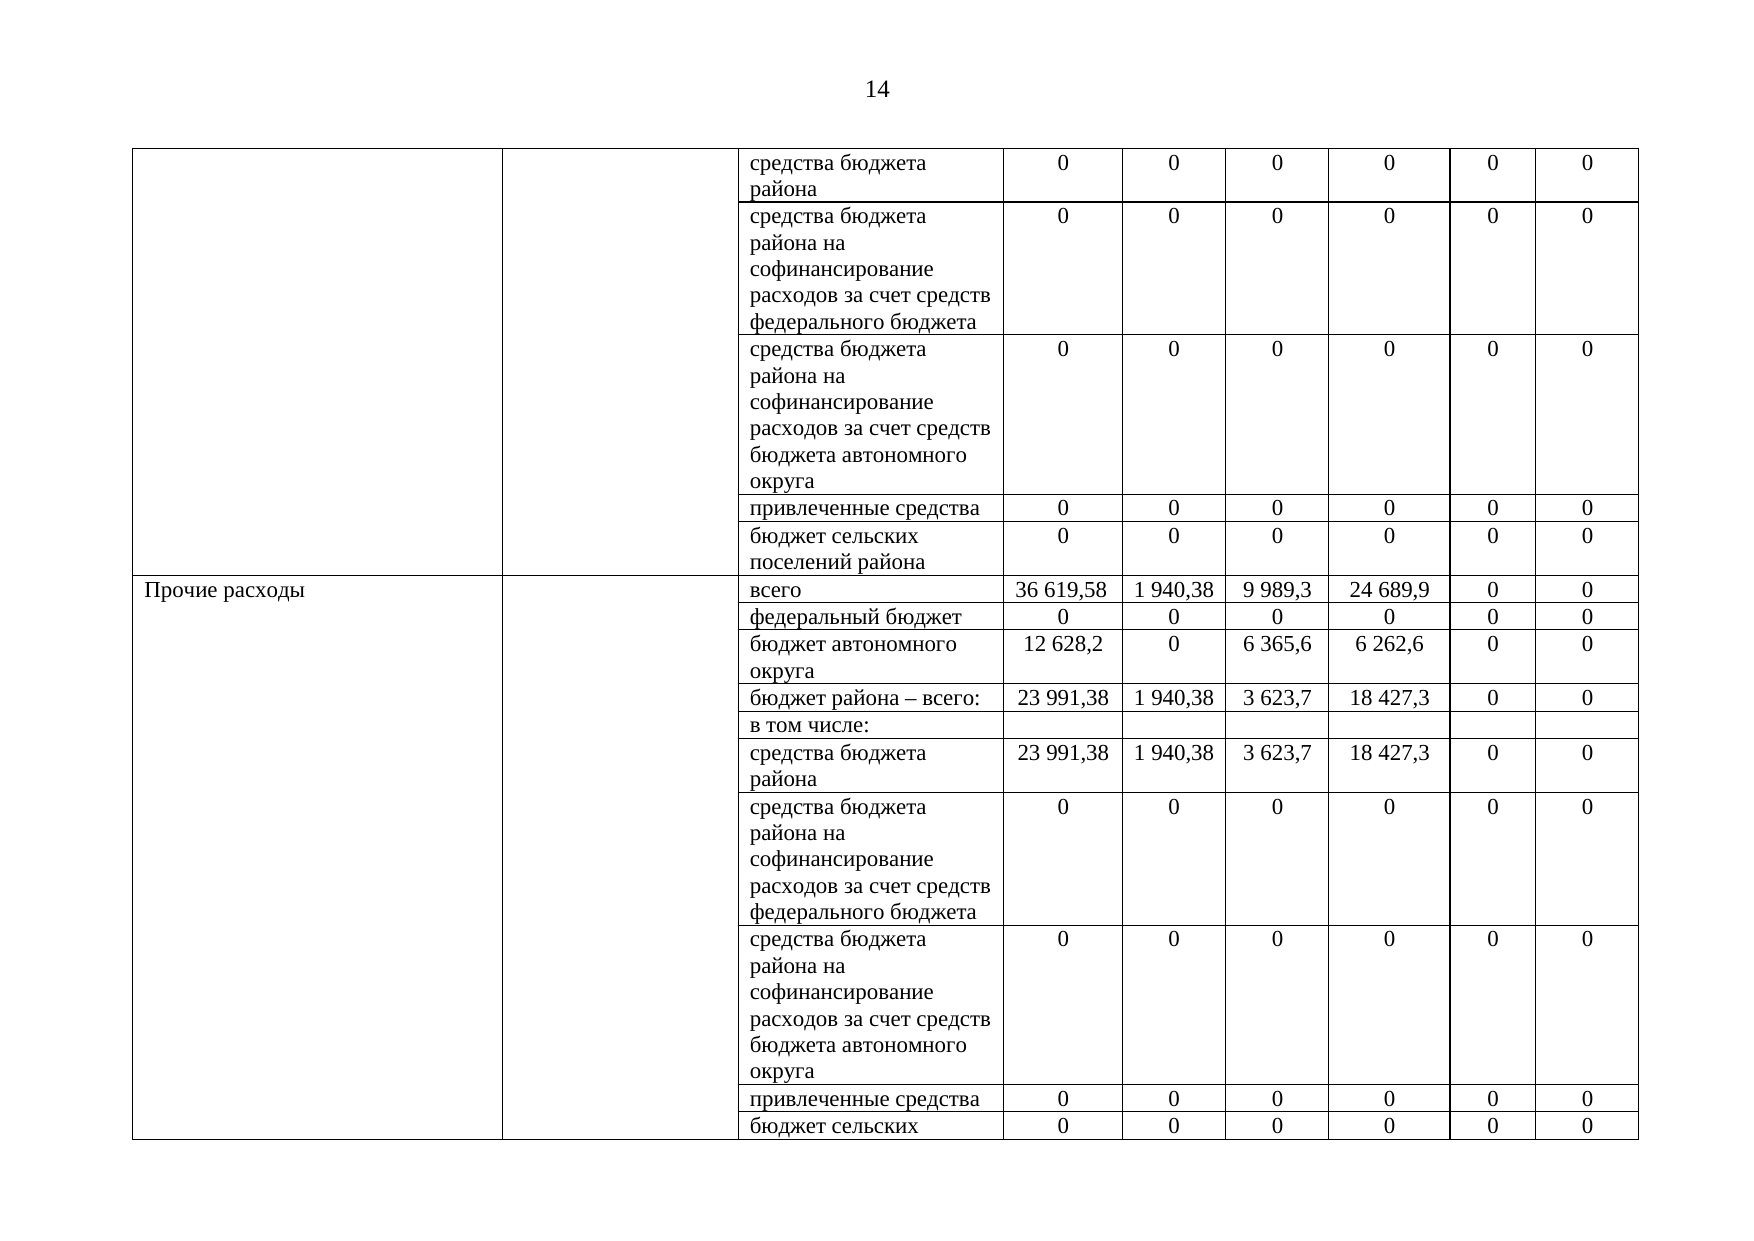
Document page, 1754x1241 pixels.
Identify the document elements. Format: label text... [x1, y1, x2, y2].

table_cell 0 [1329, 1085, 1449, 1111]
table_cell 0 [1123, 630, 1225, 683]
table_cell [1329, 712, 1449, 738]
table_cell 0 [1226, 1112, 1328, 1138]
table_cell 0 [1329, 149, 1449, 201]
table_cell 0 [1451, 576, 1535, 602]
table_cell 0 [1226, 149, 1328, 201]
table_cell 0 [1536, 926, 1638, 1084]
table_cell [739, 1112, 1003, 1138]
table_cell 0 [1536, 495, 1638, 521]
table_cell 0 [1123, 1085, 1225, 1111]
table_cell 0 [1226, 522, 1328, 574]
table_cell 23 991,38 [1004, 684, 1122, 711]
table_cell 0 [1451, 149, 1535, 201]
table_cell 0 [1004, 495, 1122, 521]
table_cell Прочие расходы [133, 576, 502, 1138]
table_cell средства бюджета района на софинансирование расходов за счет средств федерального бюджета [739, 793, 1003, 924]
table_cell средства бюджета района [739, 739, 1003, 792]
table_cell [1004, 712, 1122, 738]
table_cell 0 [1451, 203, 1535, 334]
table_cell 0 [1451, 1085, 1535, 1111]
table_cell 6 365,6 [1226, 630, 1328, 683]
table_cell 0 [1004, 203, 1122, 334]
table_cell 0 [1226, 793, 1328, 924]
table_cell средства бюджета района [739, 149, 1003, 201]
table_cell [1536, 712, 1638, 738]
table_cell 0 [1536, 1112, 1638, 1138]
table_cell 0 [1329, 522, 1449, 574]
table_cell 0 [1536, 603, 1638, 629]
table_cell 0 [1536, 522, 1638, 574]
table_cell 0 [1226, 335, 1328, 493]
table_cell 0 [1004, 335, 1122, 493]
table_cell средства бюджета района на софинансирование расходов за счет средств бюджета автономного округа [739, 926, 1003, 1084]
table_cell 0 [1004, 522, 1122, 574]
table_cell 0 [1329, 335, 1449, 493]
table_cell средства бюджета района на софинансирование расходов за счет средств федерального бюджета [739, 203, 1003, 334]
table_cell в том числе: [739, 712, 1003, 738]
table_cell 0 [1226, 203, 1328, 334]
table_cell средства бюджета района на софинансирование расходов за счет средств бюджета автономного округа [739, 335, 1003, 493]
table_cell 9 989,3 [1226, 576, 1328, 602]
table_cell [1451, 712, 1535, 738]
table_cell 0 [1329, 793, 1449, 924]
table_cell бюджет района – всего: [739, 684, 1003, 711]
table_cell 0 [1226, 926, 1328, 1084]
table_cell 1 940,38 [1123, 684, 1225, 711]
table_cell 0 [1329, 603, 1449, 629]
table_cell 0 [1451, 793, 1535, 924]
table_cell 12 628,2 [1004, 630, 1122, 683]
table_cell 18 427,3 [1329, 739, 1449, 792]
table_cell [1226, 712, 1328, 738]
table_cell 0 [1451, 1112, 1535, 1138]
table_cell 0 [1536, 335, 1638, 493]
table_cell 0 [1226, 603, 1328, 629]
table_cell [1123, 712, 1225, 738]
table_cell 0 [1329, 203, 1449, 334]
table_cell 0 [1329, 495, 1449, 521]
table_cell 0 [1123, 603, 1225, 629]
table_cell всего [739, 576, 1003, 602]
table_cell 0 [1451, 335, 1535, 493]
table_cell 0 [1226, 495, 1328, 521]
table_cell 6 262,6 [1329, 630, 1449, 683]
table_cell 0 [1451, 684, 1535, 711]
table_cell 3 623,7 [1226, 684, 1328, 711]
table_cell 0 [1451, 739, 1535, 792]
table_cell 0 [1123, 203, 1225, 334]
table_cell 0 [1004, 1112, 1122, 1138]
table_cell привлеченные средства [739, 495, 1003, 521]
table_cell 24 689,9 [1329, 576, 1449, 602]
table_cell 0 [1451, 603, 1535, 629]
table_cell 0 [1004, 149, 1122, 201]
table_cell 0 [1004, 926, 1122, 1084]
table_cell 0 [1004, 1085, 1122, 1111]
table_cell 0 [1123, 926, 1225, 1084]
table_cell 0 [1123, 495, 1225, 521]
table_cell 0 [1226, 1085, 1328, 1111]
table_cell 3 623,7 [1226, 739, 1328, 792]
table_cell 0 [1536, 149, 1638, 201]
table_cell 0 [1536, 630, 1638, 683]
table_cell 0 [1123, 149, 1225, 201]
table_cell 0 [1536, 793, 1638, 924]
table_cell 0 [1536, 684, 1638, 711]
table_cell 1 940,38 [1123, 576, 1225, 602]
table_cell 0 [1004, 793, 1122, 924]
table_cell привлеченные средства [739, 1085, 1003, 1111]
table_cell 0 [1123, 335, 1225, 493]
table_cell 0 [1536, 203, 1638, 334]
table_cell 0 [1536, 1085, 1638, 1111]
table_cell бюджет сельских поселений района [739, 522, 1003, 574]
table_cell 0 [1123, 522, 1225, 574]
table_cell 36 619,58 [1004, 576, 1122, 602]
table_cell [503, 576, 738, 1138]
table_cell 0 [1329, 1112, 1449, 1138]
table_cell 0 [1123, 1112, 1225, 1138]
table_cell бюджет автономного округа [739, 630, 1003, 683]
table_cell 0 [1004, 603, 1122, 629]
table_cell 1 940,38 [1123, 739, 1225, 792]
table_cell 0 [1451, 630, 1535, 683]
table_cell 0 [1536, 576, 1638, 602]
table_cell 0 [1451, 495, 1535, 521]
table_cell 18 427,3 [1329, 684, 1449, 711]
table_cell 0 [1451, 522, 1535, 574]
table_cell 0 [1329, 926, 1449, 1084]
table_cell 0 [1451, 926, 1535, 1084]
table_cell 23 991,38 [1004, 739, 1122, 792]
table_cell 0 [1536, 739, 1638, 792]
table_cell федеральный бюджет [739, 603, 1003, 629]
table_cell 0 [1123, 793, 1225, 924]
